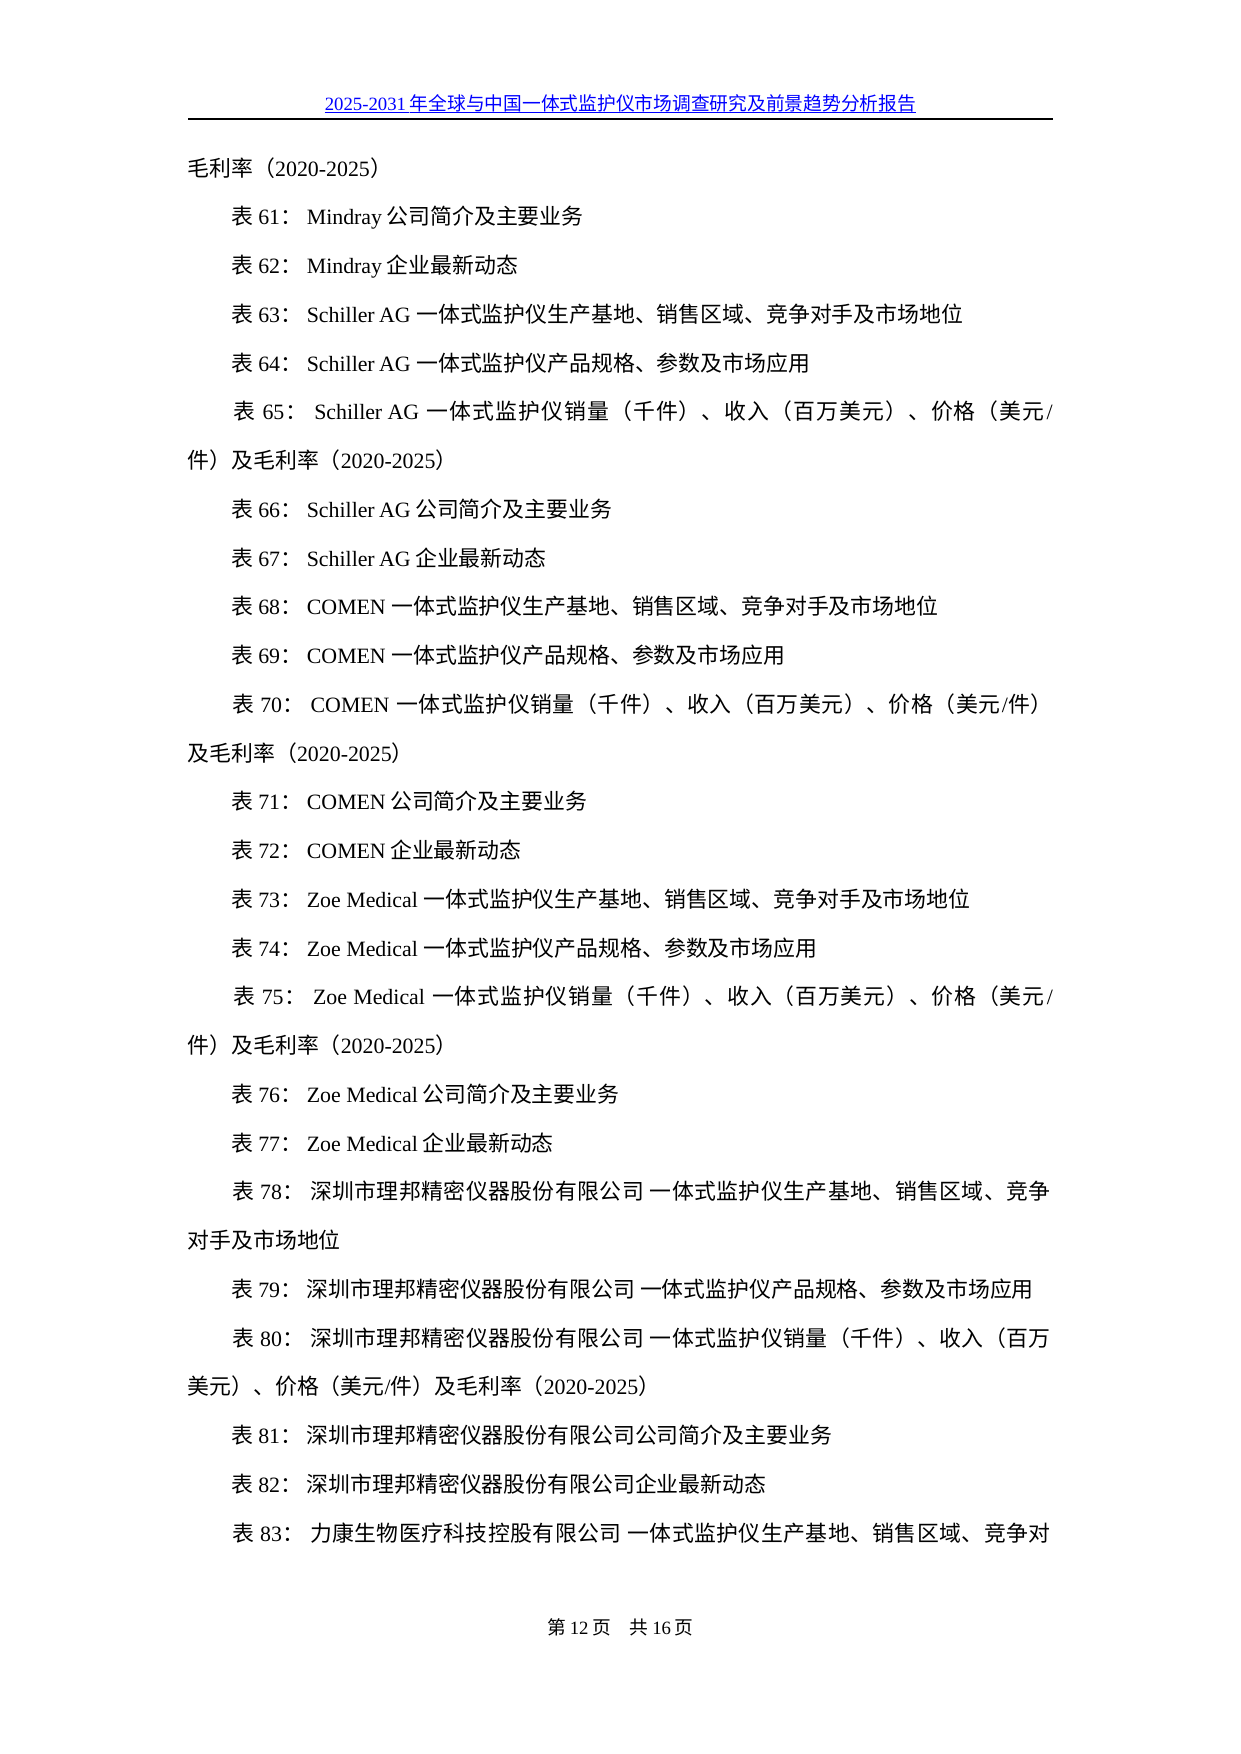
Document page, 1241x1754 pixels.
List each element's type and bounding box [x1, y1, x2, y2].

text [187, 150, 1053, 1548]
